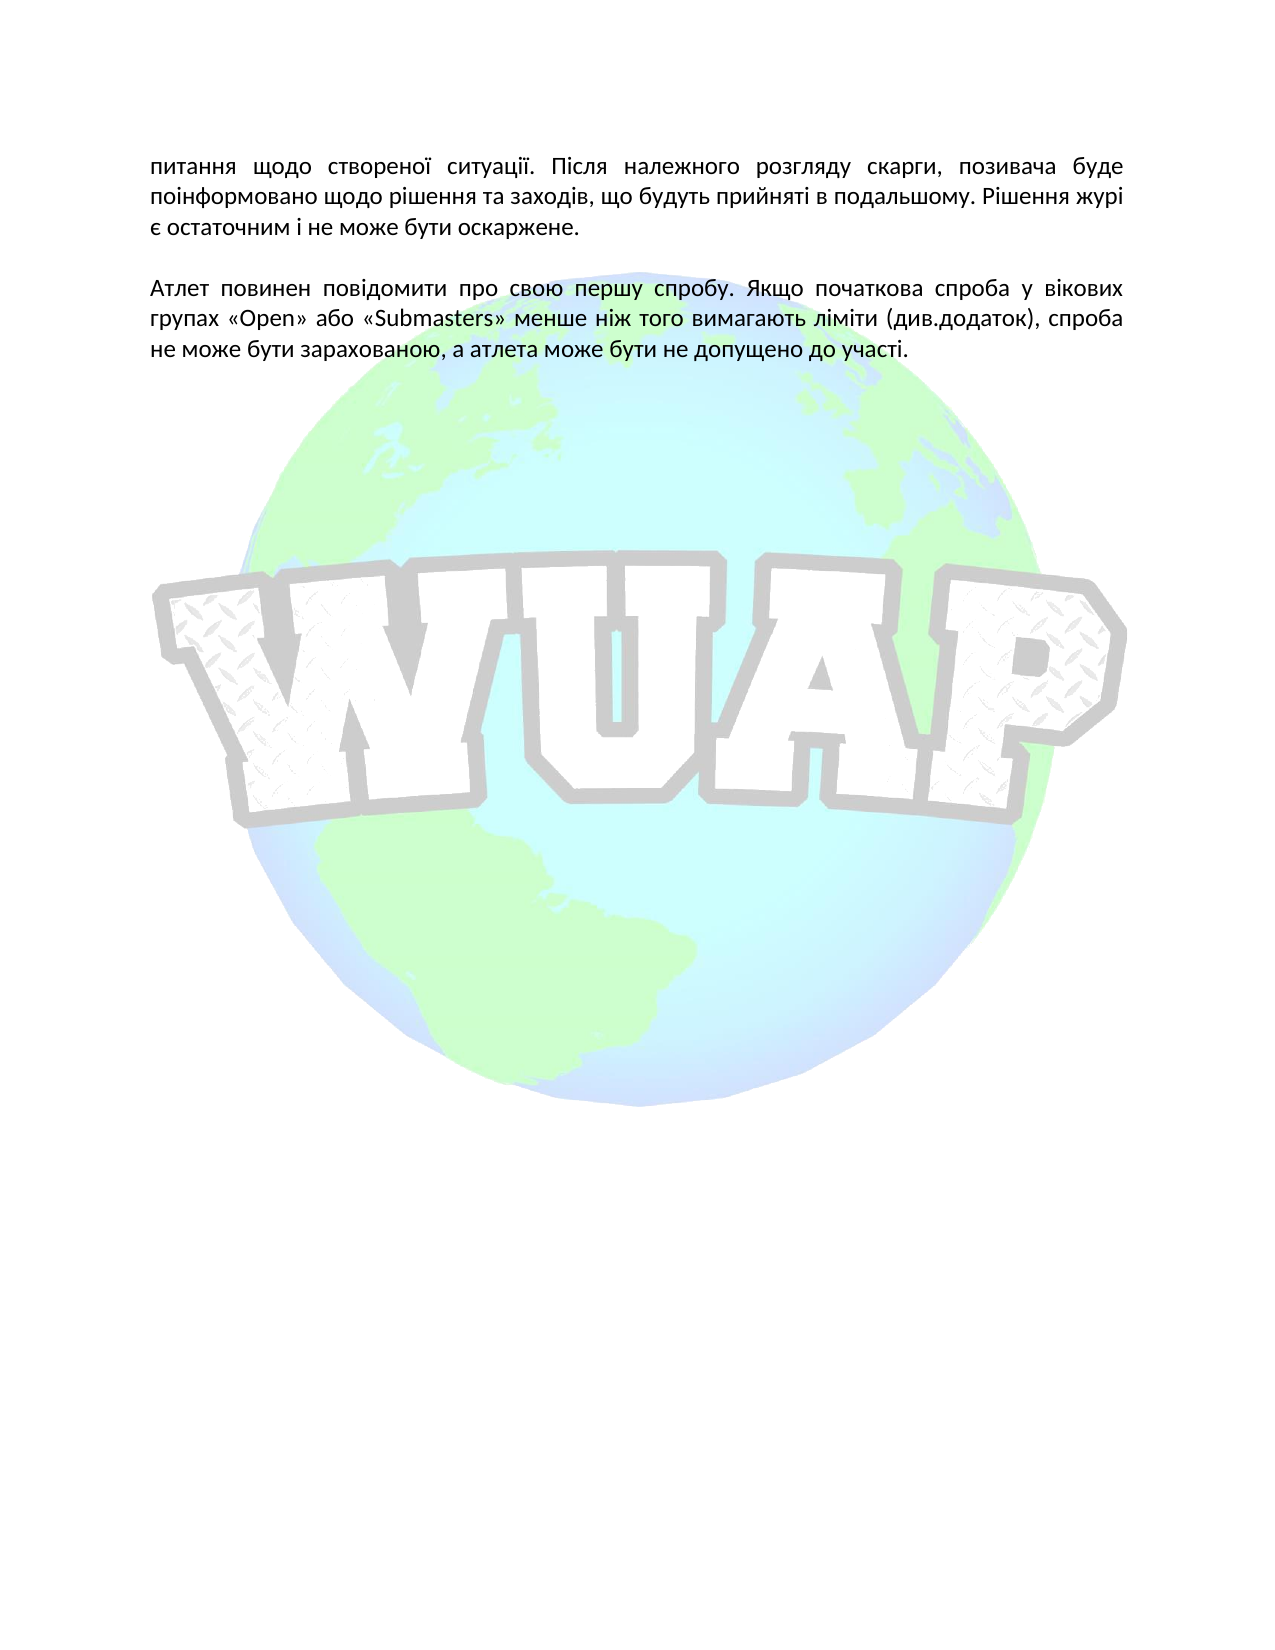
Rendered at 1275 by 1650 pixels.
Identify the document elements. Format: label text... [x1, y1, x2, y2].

text Атлет повинен повідомити про свою першу спробу. Якщо початкова спроба у вікових групах «Open» або «Submasters» менше ніж того вимагають ліміти (див.додаток), спроба не може бути зарахованою, а атлета може бути не допущено до участі. [150, 272, 1125, 364]
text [150, 150, 1125, 242]
picture [152, 272, 1128, 1107]
